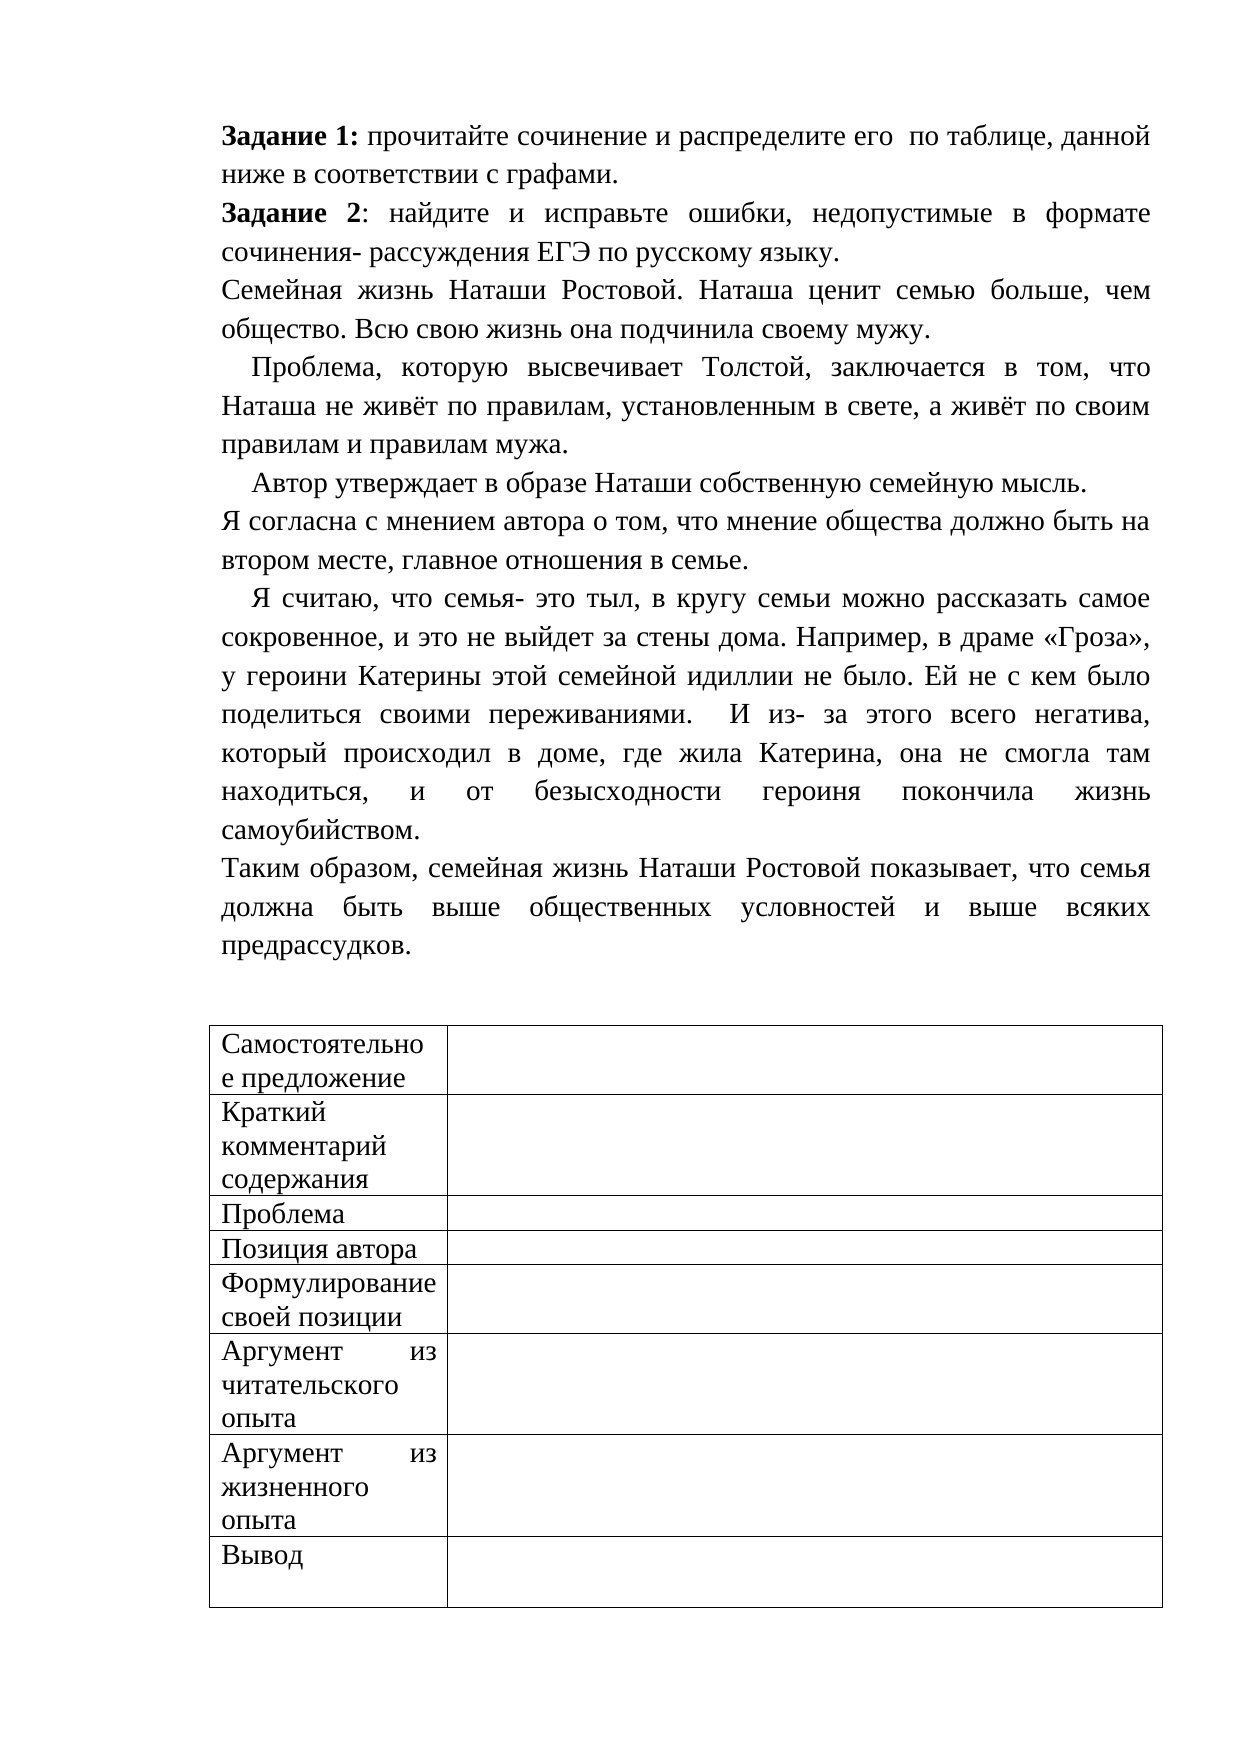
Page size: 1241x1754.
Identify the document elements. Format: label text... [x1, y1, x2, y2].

list Автор утверждает в образе Наташи собственную семейную мысль. [221, 465, 1152, 498]
table_header [448, 1026, 1162, 1093]
table_cell Вывод [210, 1537, 447, 1607]
table_cell Проблема [210, 1196, 447, 1230]
table_cell [448, 1435, 1162, 1536]
list Задание 1: прочитайте сочинение и распределите его по таблице, данной ниже в соответствии с графами. [221, 118, 1152, 190]
list Семейная жизнь Наташи Ростовой. Наташа ценит семью больше, чем общество. Всю свою жизнь она подчинила своему мужу. [221, 272, 1152, 344]
list Проблема, которую высвечивает Толстой, заключается в том, что Наташа не живёт по правилам, установленным в свете, а живёт по своим правилам и правилам мужа. [221, 349, 1152, 460]
table_cell Позиция автора [210, 1231, 447, 1264]
table_cell [448, 1231, 1162, 1264]
list Я согласна с мнением автора о том, что мнение общества должно быть на втором месте, главное отношения в семье. [221, 503, 1152, 576]
table_cell [448, 1334, 1162, 1434]
table_cell [448, 1095, 1162, 1195]
table_cell [448, 1537, 1162, 1607]
list Задание 2: найдите и исправьте ошибки, недопустимые в формате сочинения- рассуждения ЕГЭ по русскому языку. [221, 195, 1152, 267]
table_cell [448, 1196, 1162, 1230]
table_cell Краткий комментарий содержания [210, 1095, 447, 1195]
list Я считаю, что семья- это тыл, в кругу семьи можно рассказать самое сокровенное, и это не выйдет за стены дома. Например, в драме «Гроза», у героини Катерины этой семейной идиллии не было. Ей не с кем было поделиться своими переживаниями. И из- за этого всего негатива, который происходил в доме, где жила Катерина, она не смогла там находиться, и от безысходности героиня покончила жизнь самоубийством. [221, 581, 1152, 845]
table_cell Аргумент из читательского опыта [210, 1334, 447, 1434]
table_cell [448, 1265, 1162, 1332]
list Таким образом, семейная жизнь Наташи Ростовой показывает, что семья должна быть выше общественных условностей и выше всяких предрассудков. [221, 850, 1152, 961]
table_cell Формулирование своей позиции [210, 1265, 447, 1332]
table_cell Аргумент из жизненного опыта [210, 1435, 447, 1536]
table_header Самостоятельное предложение [210, 1026, 447, 1093]
